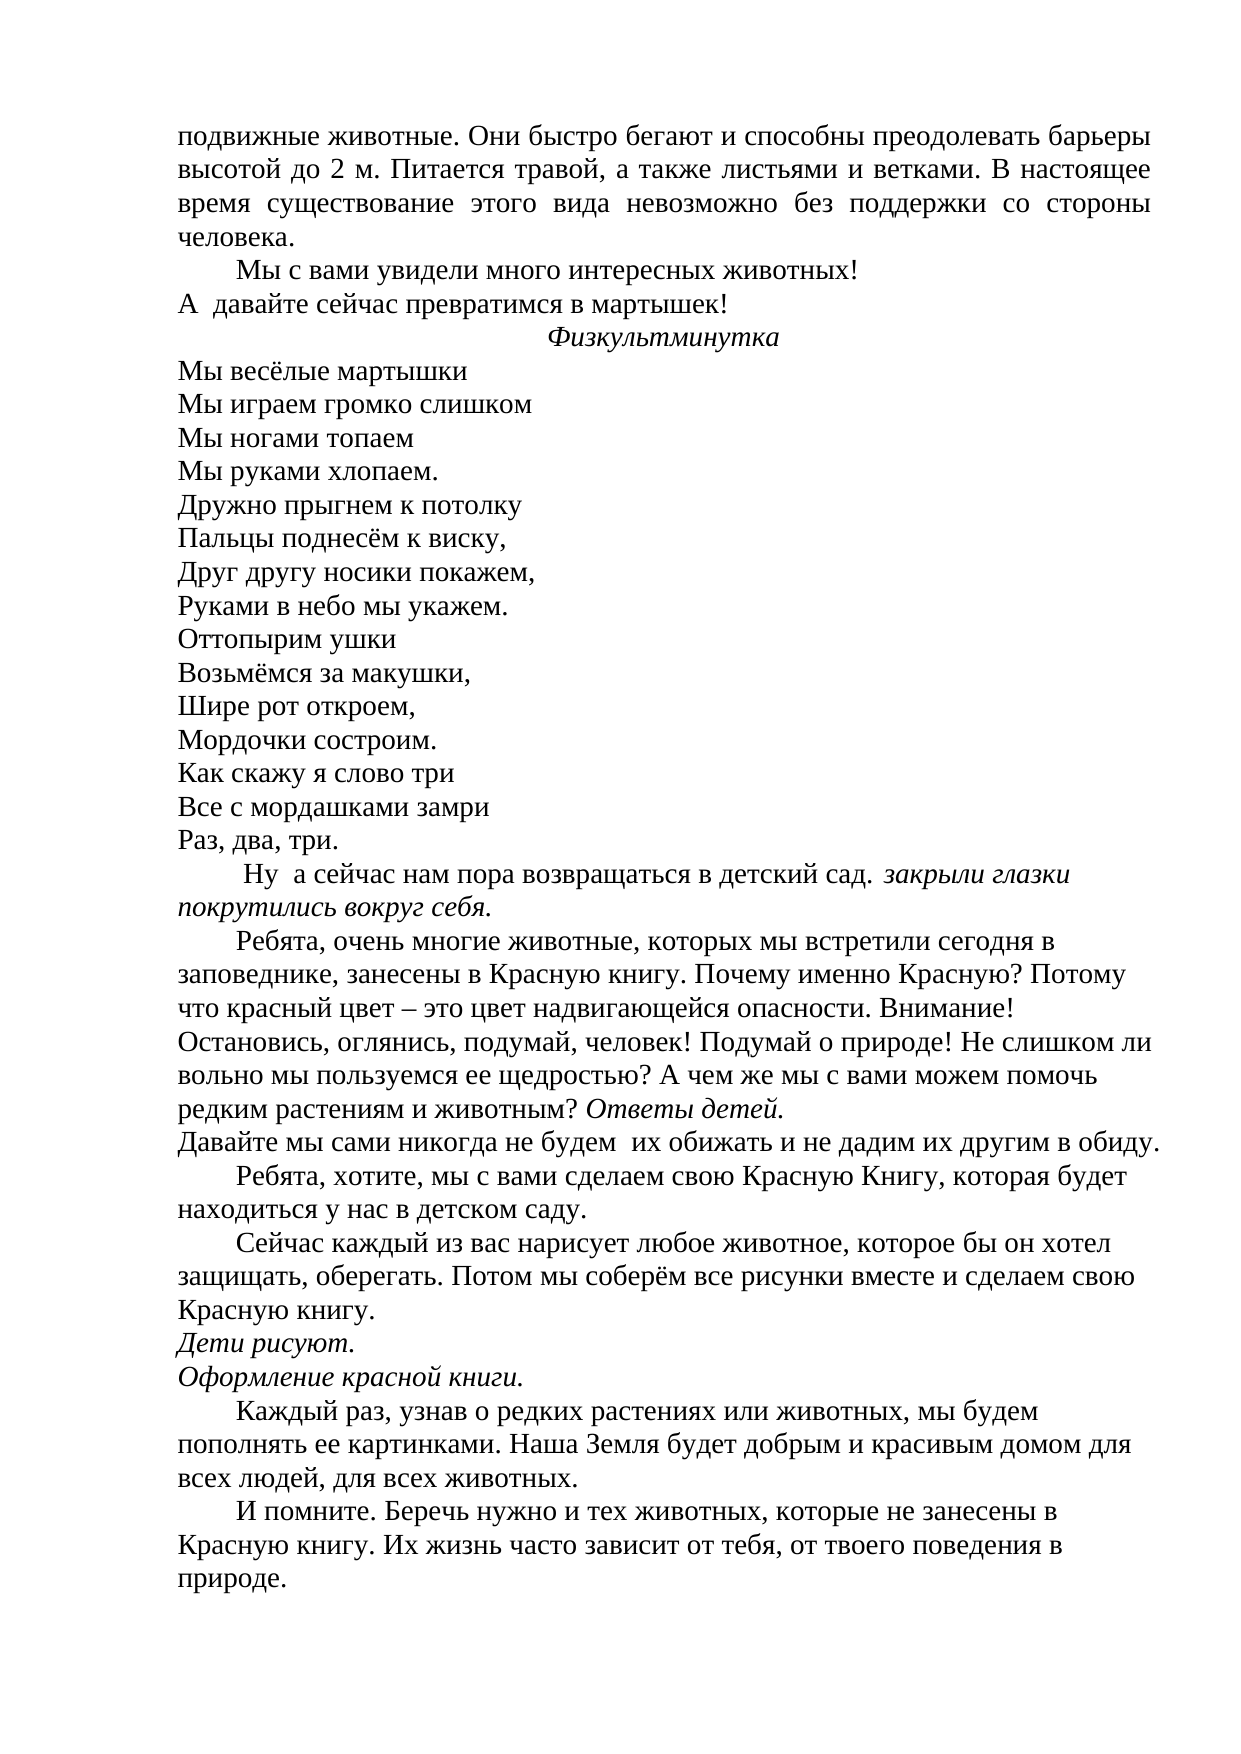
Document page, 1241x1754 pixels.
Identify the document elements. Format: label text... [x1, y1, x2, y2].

text Шире рот откроем, [177, 688, 1152, 722]
text А давайте сейчас превратимся в мартышек! [177, 286, 1152, 319]
text Руками в небо мы укажем. [177, 588, 1152, 621]
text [177, 118, 1152, 252]
text Раз, два, три. [177, 822, 1152, 856]
text Как скажу я слово три [177, 755, 1152, 789]
text Оттопырим ушки [177, 621, 1152, 655]
text Возьмёмся за макушки, [177, 655, 1152, 688]
text Друг другу носики покажем, [177, 554, 1152, 588]
text Ну а сейчас нам пора возвращаться в детский сад. закрыли глазки покрутились вокруг себя. [177, 856, 1152, 923]
text Мы весёлые мартышки [177, 353, 1152, 386]
text Мордочки состроим. [177, 722, 1152, 755]
text Оформление красной книги. [177, 1359, 1152, 1393]
text Давайте мы сами никогда не будем их обижать и не дадим их другим в обиду. [177, 1124, 1162, 1158]
text Дети рисуют. [177, 1326, 1152, 1359]
text Ребята, очень многие животные, которых мы встретили сегодня в [177, 923, 1162, 957]
text Мы руками хлопаем. [177, 453, 1152, 487]
text Каждый раз, узнав о редких растениях или животных, мы будем пополнять ее картинками. Наша Земля будет добрым и красивым домом для всех людей, для всех животных. [177, 1393, 1152, 1493]
text Все с мордашками замри [177, 789, 1152, 822]
text Физкультминутка [177, 319, 1152, 353]
text Сейчас каждый из вас нарисует любое животное, которое бы он хотел защищать, оберегать. Потом мы соберём все рисунки вместе и сделаем свою Красную книгу. [177, 1225, 1152, 1326]
text Мы ногами топаем [177, 420, 1152, 453]
text Пальцы поднесём к виску, [177, 521, 1152, 554]
text Мы с вами увидели много интересных животных! [177, 252, 1152, 286]
text Дружно прыгнем к потолку [177, 487, 1152, 521]
text Ребята, хотите, мы с вами сделаем свою Красную Книгу, которая будет находиться у нас в детском саду. [177, 1158, 1162, 1225]
text заповеднике, занесены в Красную книгу. Почему именно Красную? Потому что красный цвет – это цвет надвигающейся опасности. Внимание! Остановись, оглянись, подумай, человек! Подумай о природе! Не слишком ли вольно мы пользуемся ее щедростью? А чем же мы с вами можем помочь редким растениям и животным? Ответы детей. [177, 957, 1162, 1124]
text И помните. Беречь нужно и тех животных, которые не занесены в Красную книгу. Их жизнь часто зависит от тебя, от твоего поведения в природе. [177, 1493, 1152, 1594]
text Мы играем громко слишком [177, 386, 1152, 420]
